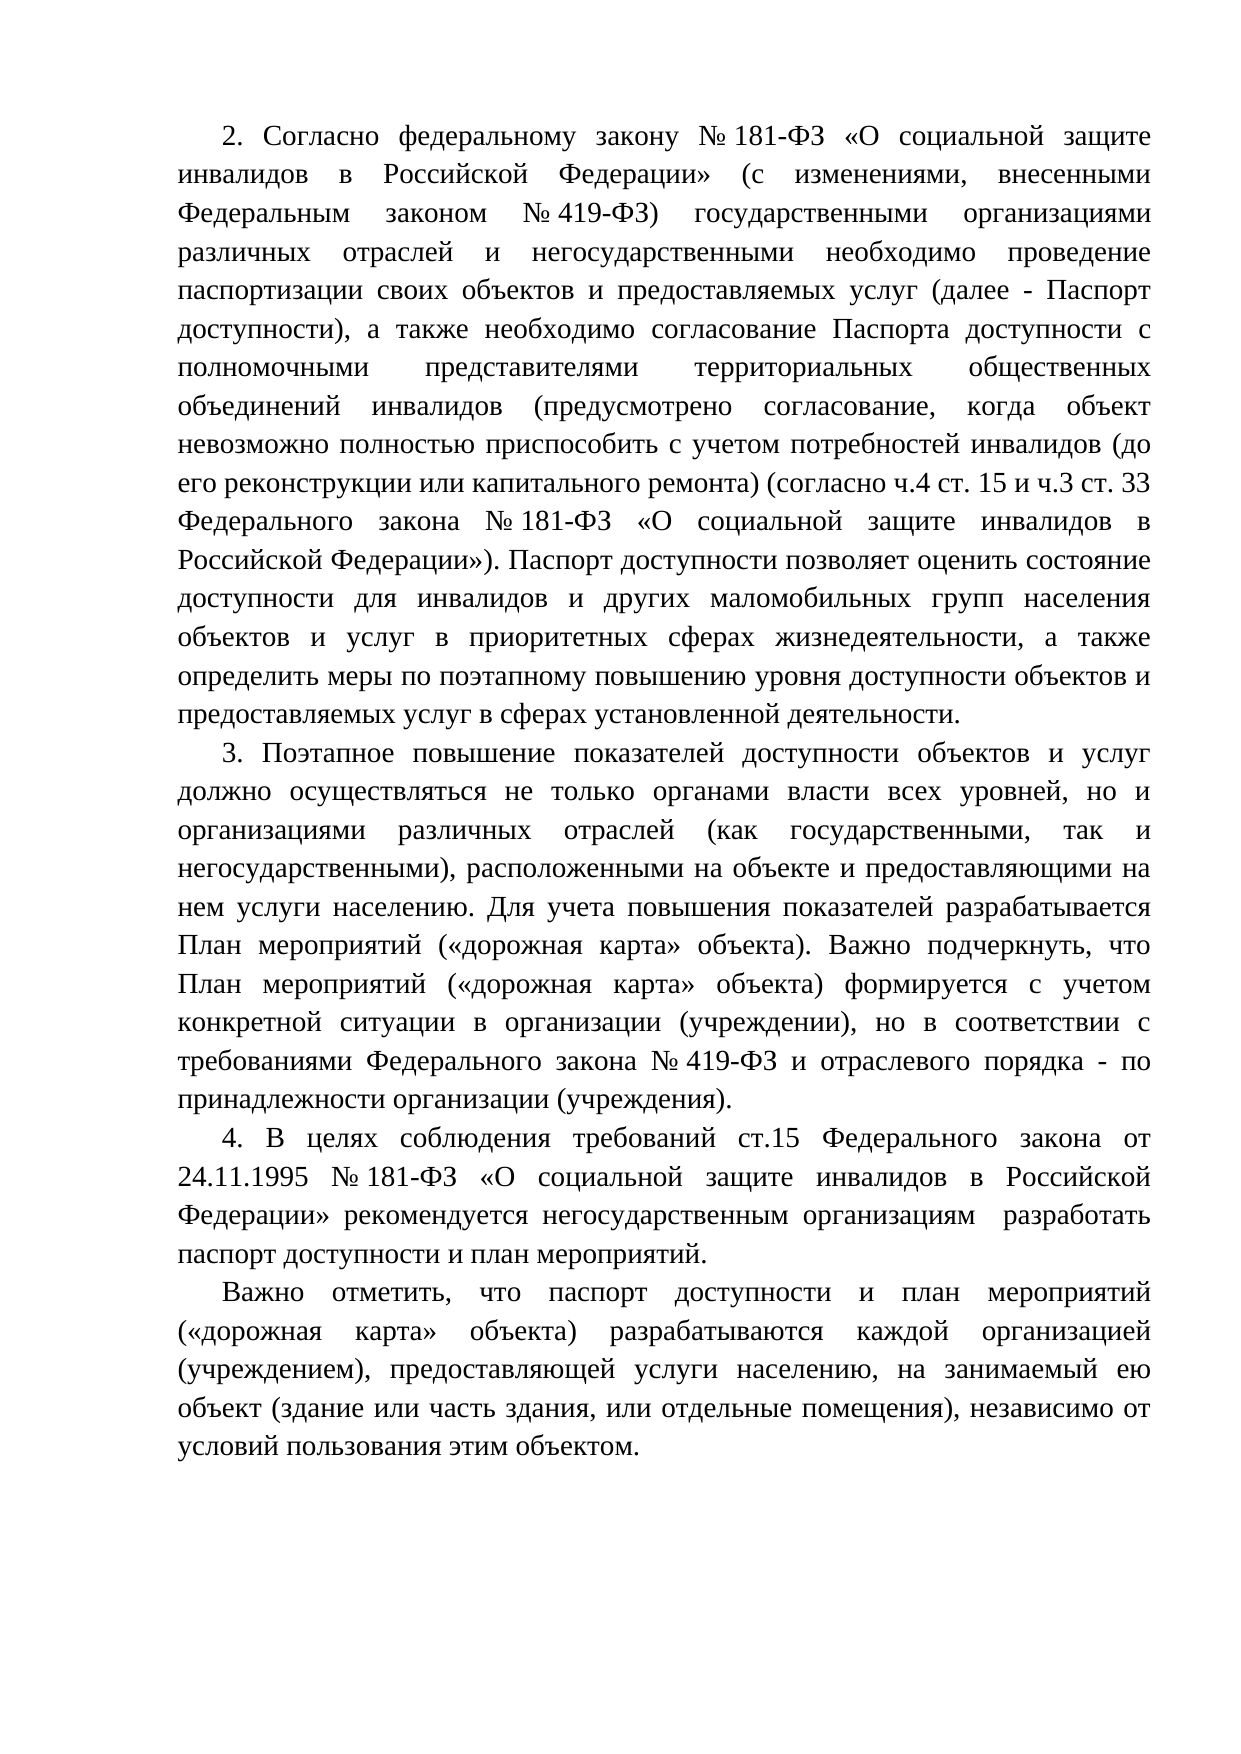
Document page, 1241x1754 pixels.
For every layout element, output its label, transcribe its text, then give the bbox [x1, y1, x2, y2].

text Важно отметить, что паспорт доступности и план мероприятий («дорожная карта» объекта) разрабатываются каждой организацией (учреждением), предоставляющей услуги населению, на занимаемый ею объект (здание или часть здания, или отдельные помещения), независимо от условий пользования этим объектом. [177, 1274, 1152, 1462]
text 3. Поэтапное повышение показателей доступности объектов и услуг должно осуществляться не только органами власти всех уровней, но и организациями различных отраслей (как государственными, так и негосударственными), расположенными на объекте и предоставляющими на нем услуги населению. Для учета повышения показателей разрабатывается План мероприятий («дорожная карта» объекта). Важно подчеркнуть, что План мероприятий («дорожная карта» объекта) формируется с учетом конкретной ситуации в организации (учреждении), но в соответствии с требованиями Федерального закона № 419-ФЗ и отраслевого порядка - по принадлежности организации (учреждения). [177, 735, 1152, 1115]
text 2. Согласно федеральному закону № 181-ФЗ «О социальной защите инвалидов в Российской Федерации» (с изменениями, внесенными Федеральным законом № 419-ФЗ) государственными организациями различных отраслей и негосударственными необходимо проведение паспортизации своих объектов и предоставляемых услуг (далее - Паспорт доступности), а также необходимо согласование Паспорта доступности с полномочными представителями территориальных общественных объединений инвалидов (предусмотрено согласование, когда объект невозможно полностью приспособить с учетом потребностей инвалидов (до его реконструкции или капитального ремонта) (согласно ч.4 ст. 15 и ч.3 ст. 33 Федерального закона № 181-ФЗ «О социальной защите инвалидов в Российской Федерации»). Паспорт доступности позволяет оценить состояние доступности для инвалидов и других маломобильных групп населения объектов и услуг в приоритетных сферах жизнедеятельности, а также определить меры по поэтапному повышению уровня доступности объектов и предоставляемых услуг в сферах установленной деятельности. [177, 118, 1152, 730]
text 4. В целях соблюдения требований ст.15 Федерального закона от 24.11.1995 № 181-ФЗ «О социальной защите инвалидов в Российской Федерации» рекомендуется негосударственным организациям разработать паспорт доступности и план мероприятий. [177, 1120, 1152, 1269]
